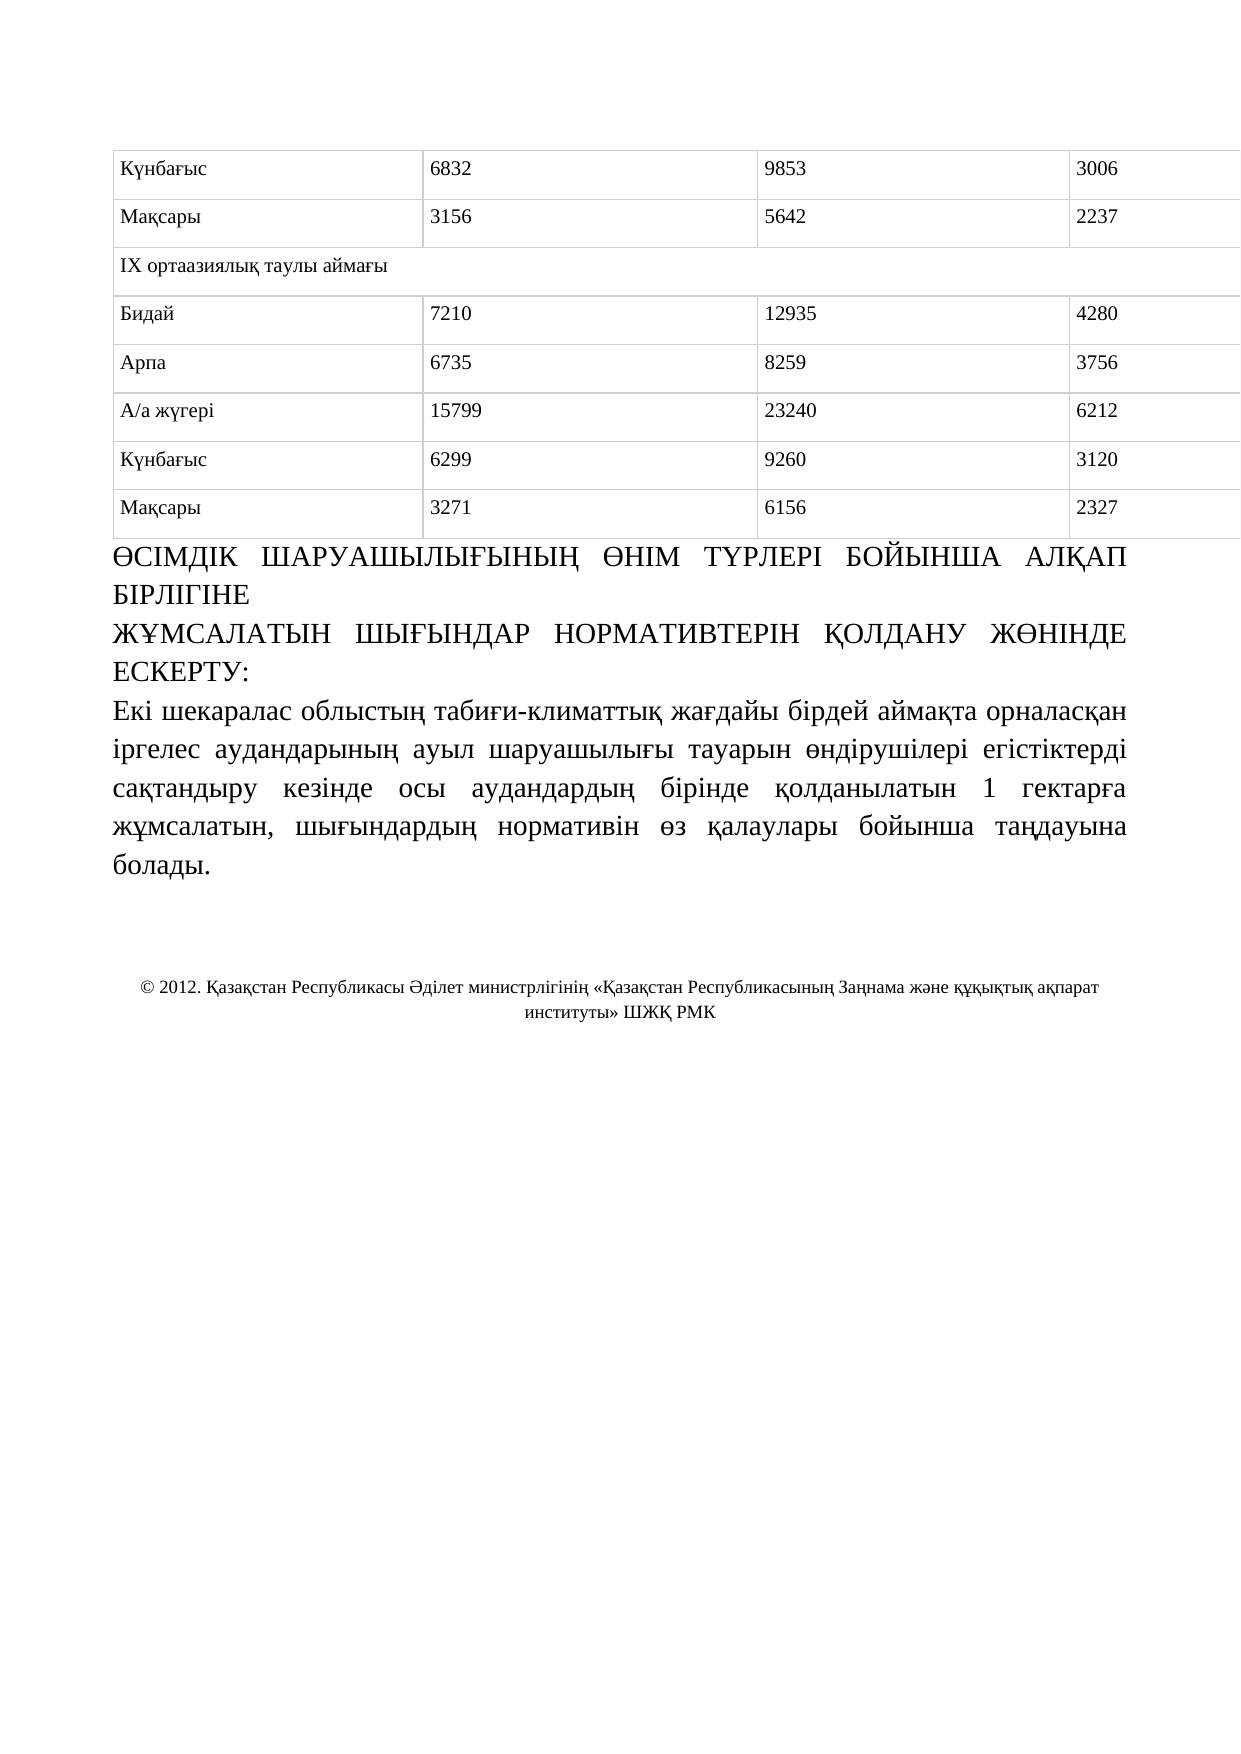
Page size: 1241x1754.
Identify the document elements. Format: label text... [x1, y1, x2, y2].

table_cell 9853 [758, 151, 1069, 198]
table_cell 2237 [1070, 200, 1240, 247]
table_cell 6156 [758, 490, 1069, 537]
table_cell 4280 [1070, 297, 1240, 344]
text ӨСIМДIК ШАРУАШЫЛЫҒЫНЫҢ ӨНIМ ТҮРЛЕРI БОЙЫНША АЛҚАП БIРЛIГІНЕ ЖҰМСАЛАТЫН ШЫҒЫНДАР НОРМАТИВТЕРIН ҚОЛДАНУ ЖӨНIНДЕ ЕСКЕРТУ: Екi шекаралас облыстың табиғи-климаттық жағдайы бiрдей аймақта орналасқан iргелес аудандарының ауыл шаруашылығы тауарын өндiрушiлерi егістіктердi сақтандыру кезiнде осы аудандардың бiрiнде қолданылатын 1 гектарға жұмсалатын, шығындардың нормативiн өз қалаулары бойынша таңдауына болады. [112, 539, 1128, 881]
table_cell А/а жүгерi [114, 394, 422, 441]
table_cell Бидай [114, 297, 422, 344]
text © 2012. Қазақстан Республикасы Әділет министрлігінің «Қазақстан Республикасының Заңнама және құқықтық ақпарат институты» ШЖҚ РМК [112, 976, 1128, 1023]
table_cell 9260 [758, 442, 1069, 489]
table_cell Күнбағыс [114, 442, 422, 489]
table_cell 2327 [1070, 490, 1240, 537]
table_cell 6299 [424, 442, 757, 489]
table_cell 23240 [758, 394, 1069, 441]
table_cell 8259 [758, 345, 1069, 392]
table_cell 6212 [1070, 394, 1240, 441]
table_cell 6832 [424, 151, 757, 198]
table_cell 3156 [424, 200, 757, 247]
table_cell 3120 [1070, 442, 1240, 489]
table_cell Арпа [114, 345, 422, 392]
table_cell IX ортаазиялық таулы аймағы [114, 248, 1240, 295]
table_cell Күнбағыс [114, 151, 422, 198]
table_cell 12935 [758, 297, 1069, 344]
table_cell 3271 [424, 490, 757, 537]
table_cell 15799 [424, 394, 757, 441]
table_cell 3756 [1070, 345, 1240, 392]
table_cell 6735 [424, 345, 757, 392]
table_cell 7210 [424, 297, 757, 344]
table_cell 5642 [758, 200, 1069, 247]
table_cell 3006 [1070, 151, 1240, 198]
table_cell Мақсары [114, 200, 422, 247]
table_cell Мақсары [114, 490, 422, 537]
